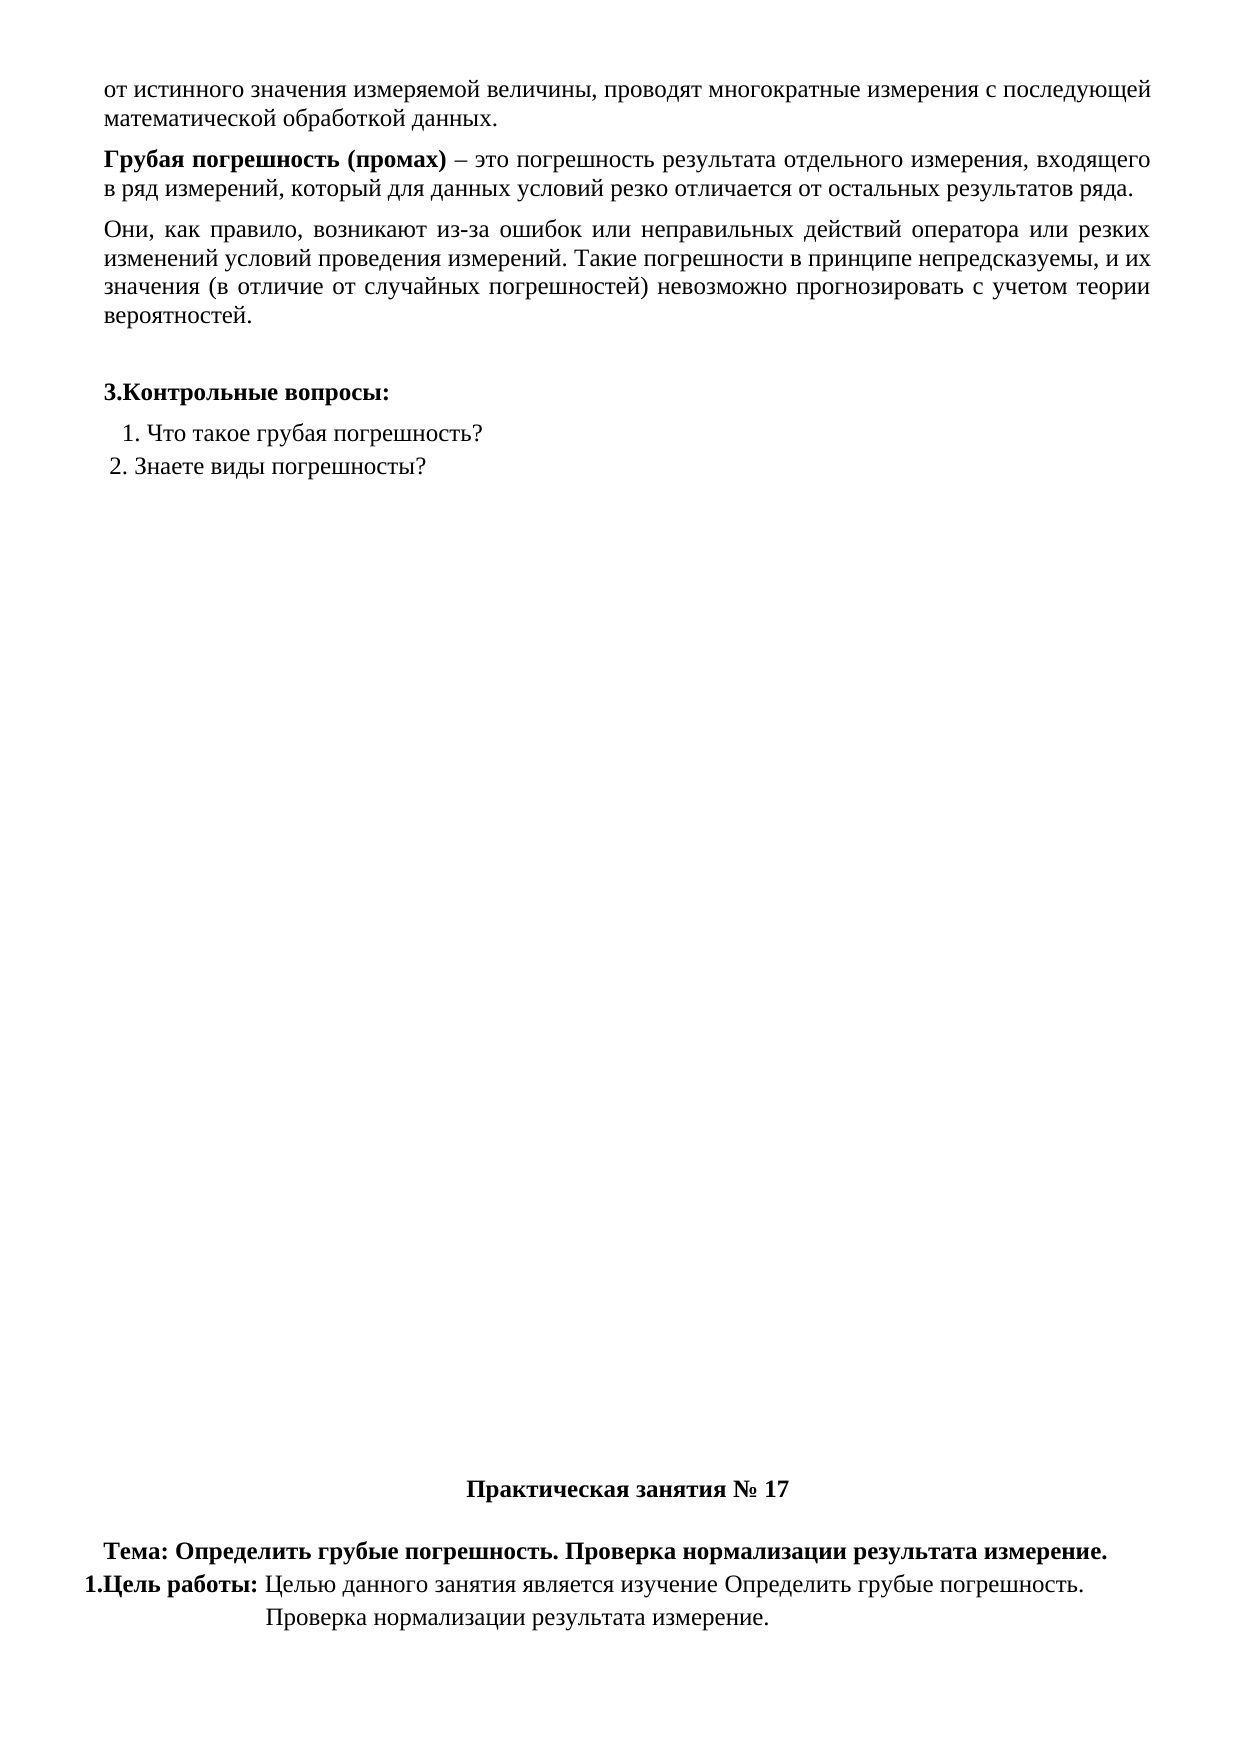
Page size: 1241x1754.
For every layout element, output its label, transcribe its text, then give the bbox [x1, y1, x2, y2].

text 1.Цель работы: Целью данного занятия является изучение Определить грубые погрешность. [59, 1569, 1152, 1597]
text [103, 74, 1152, 131]
title Практическая занятия № 17 [103, 1474, 1152, 1503]
text Тема: Определить грубые погрешность. Проверка нормализации результата измерение. [59, 1536, 1152, 1564]
text Они, как правило, возникают из-за ошибок или неправильных действий оператора или резких изменений условий проведения измерений. Такие погрешности в принципе непредсказуемы, и их значения (в отличие от случайных погрешностей) невозможно прогнозировать с учетом теории вероятностей. [103, 214, 1152, 329]
text Проверка нормализации результата измерение. [59, 1602, 1152, 1631]
text Грубая погрешность (промах) – это погрешность результата отдельного измерения, входящего в ряд измерений, который для данных условий резко отличается от остальных результатов ряда. [103, 144, 1152, 201]
text 3.Контрольные вопросы: [103, 377, 1152, 405]
text 2. Знаете виды погрешносты? [59, 451, 1152, 480]
text 1. Что такое грубая погрешность? [59, 418, 1152, 447]
